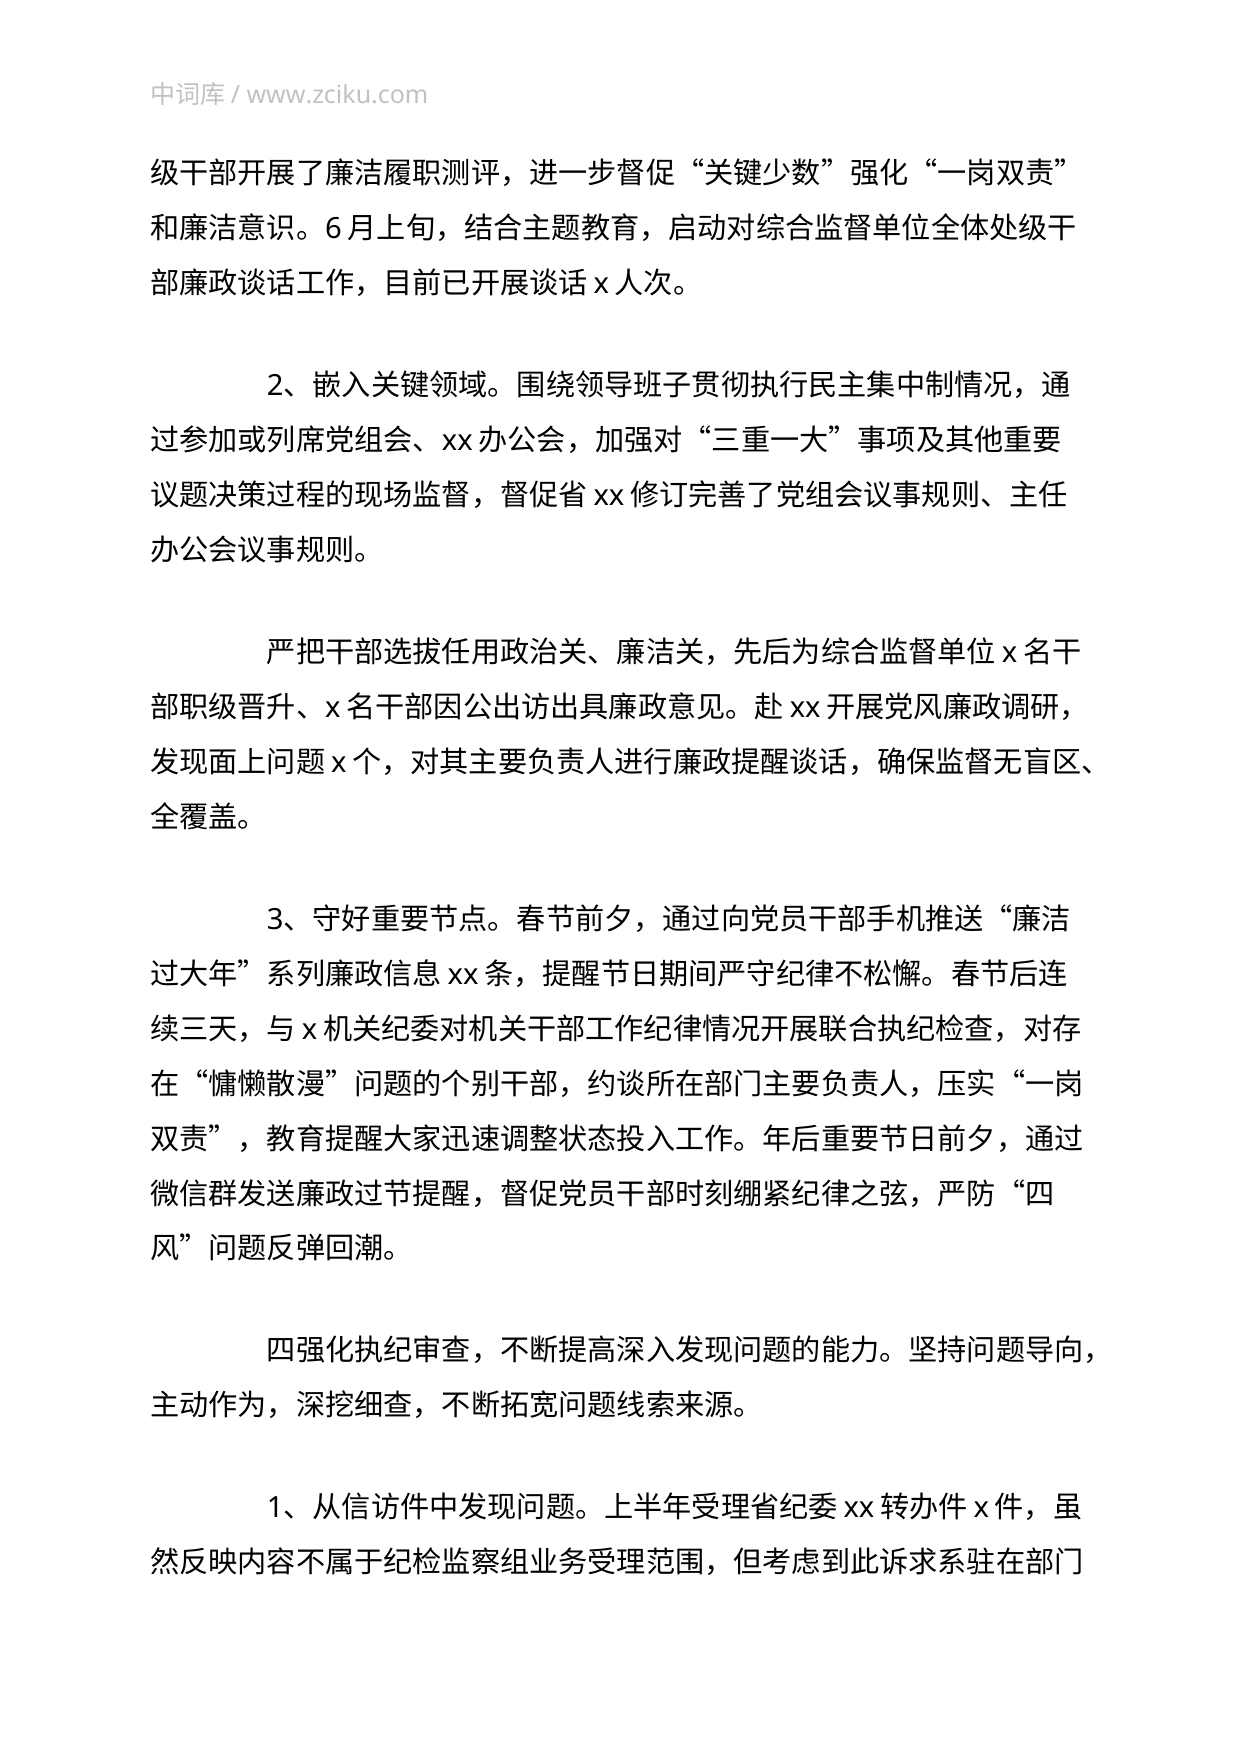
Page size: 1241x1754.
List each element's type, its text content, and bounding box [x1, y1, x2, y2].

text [150, 150, 1090, 302]
text 2、嵌入关键领域。围绕领导班子贯彻执行民主集中制情况，通过参加或列席党组会、xx办公会，加强对“三重一大”事项及其他重要议题决策过程的现场监督，督促省xx修订完善了党组会议事规则、主任办公会议事规则。 [150, 362, 1090, 569]
text 四强化执纪审查，不断提高深入发现问题的能力。坚持问题导向，主动作为，深挖细查，不断拓宽问题线索来源。 [150, 1327, 1090, 1424]
text 3、守好重要节点。春节前夕，通过向党员干部手机推送“廉洁过大年”系列廉政信息xx条，提醒节日期间严守纪律不松懈。春节后连续三天，与x机关纪委对机关干部工作纪律情况开展联合执纪检查，对存在“慵懒散漫”问题的个别干部，约谈所在部门主要负责人，压实“一岗双责”，教育提醒大家迅速调整状态投入工作。年后重要节日前夕，通过微信群发送廉政过节提醒，督促党员干部时刻绷紧纪律之弦，严防“四风”问题反弹回潮。 [150, 895, 1090, 1267]
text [150, 1483, 1090, 1581]
text 严把干部选拔任用政治关、廉洁关，先后为综合监督单位x名干部职级晋升、x名干部因公出访出具廉政意见。赴xx开展党风廉政调研，发现面上问题x个，对其主要负责人进行廉政提醒谈话，确保监督无盲区、全覆盖。 [150, 629, 1090, 836]
